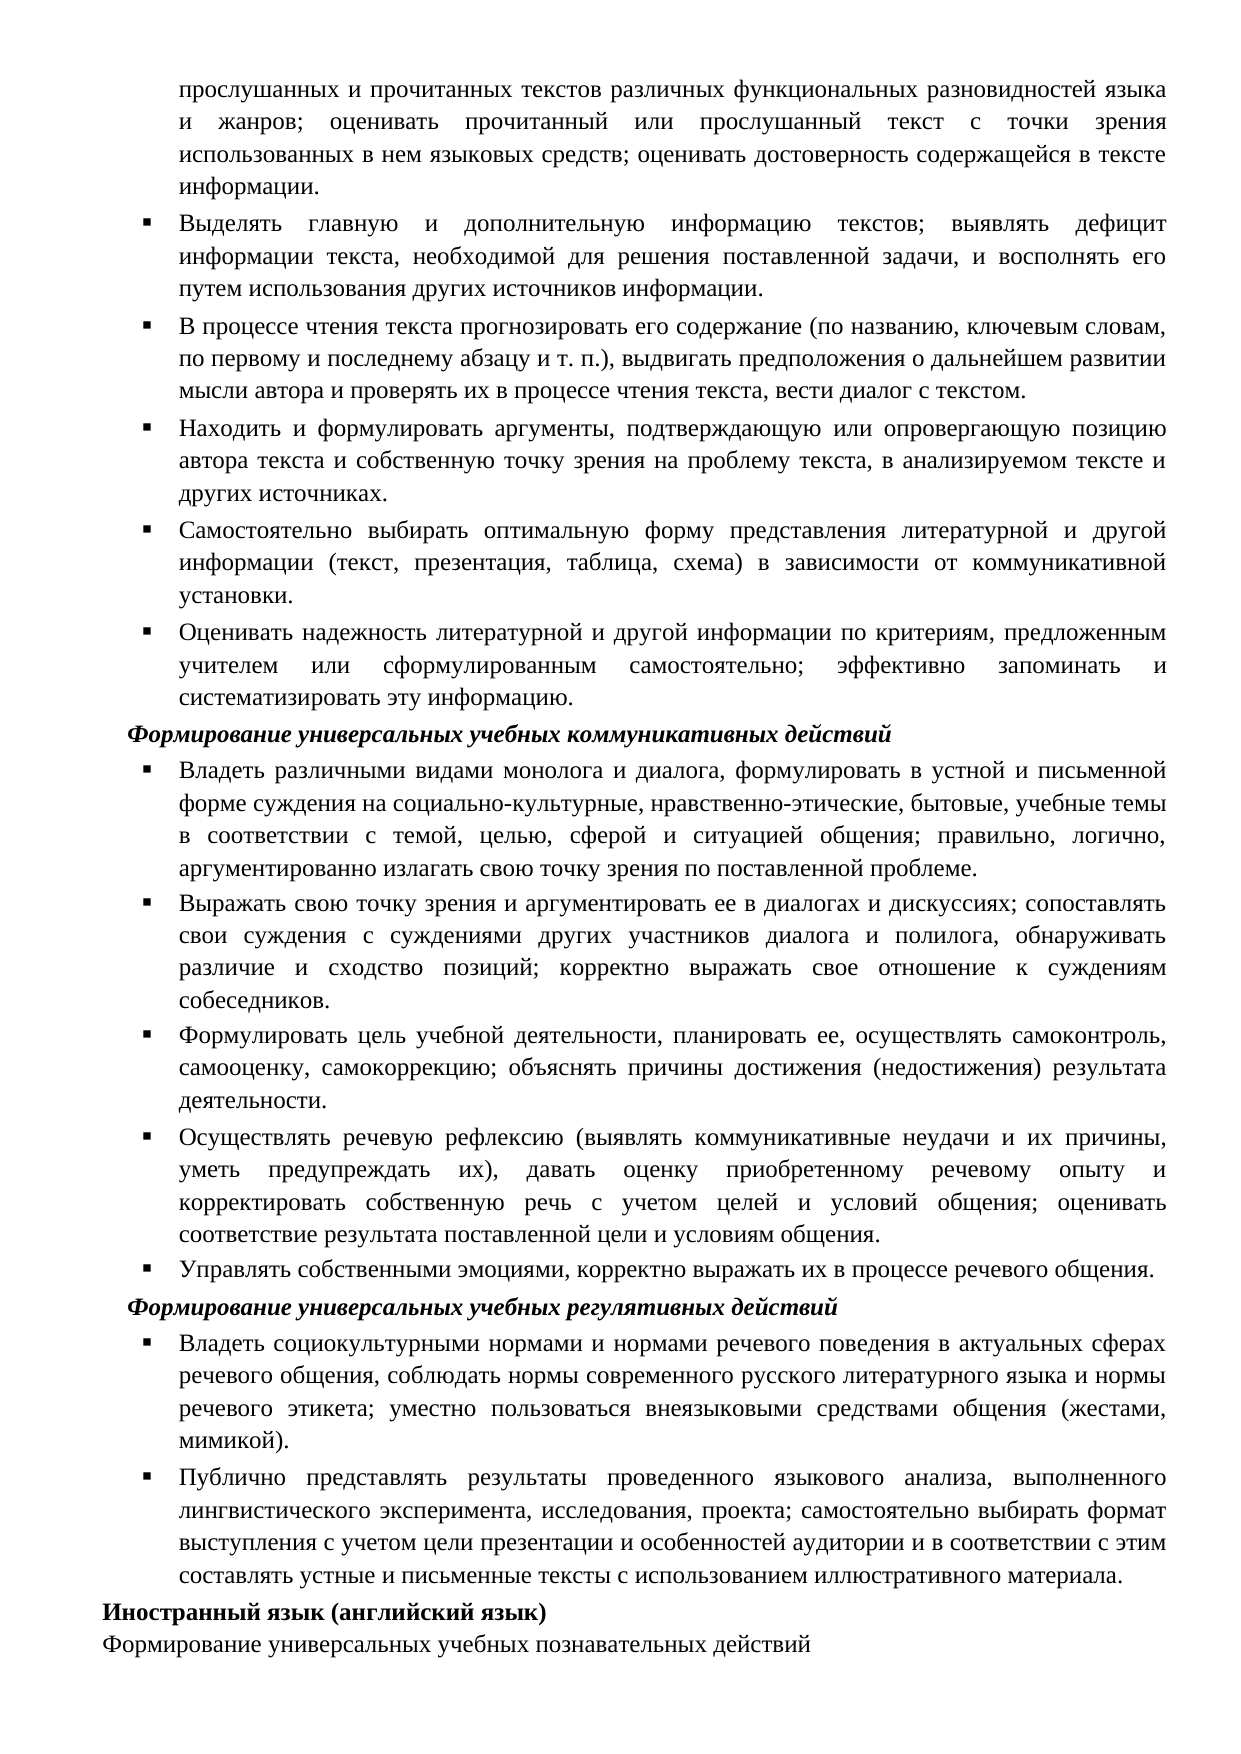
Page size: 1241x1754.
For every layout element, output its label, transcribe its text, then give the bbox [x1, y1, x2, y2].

list Владеть различными видами монолога и диалога, формулировать в устной и письменной форме суждения на социально-культурные, нравственно-этические, бытовые, учебные темы в соответствии с темой, целью, сферой и ситуацией общения; правильно, логично, аргументированно излагать свою точку зрения по поставленной проблеме. [141, 756, 1167, 882]
list Формулировать цель учебной деятельности, планировать ее, осуществлять самоконтроль, самооценку, самокоррекцию; объяснять причины достижения (недостижения) результата деятельности. [141, 1020, 1167, 1113]
subtitle Формирование универсальных учебных коммуникативных действий [127, 719, 1178, 748]
subtitle Иностранный язык (английский язык) [102, 1597, 1169, 1626]
list Владеть социокультурными нормами и нормами речевого поведения в актуальных сферах речевого общения, соблюдать нормы современного русского литературного языка и нормы речевого этикета; уместно пользоваться внеязыковыми средствами общения (жестами, мимикой). [141, 1328, 1167, 1454]
text Формирование универсальных учебных познавательных действий [102, 1629, 1167, 1658]
list В процессе чтения текста прогнозировать его содержание (по названию, ключевым словам, по первому и последнему абзацу и т. п.), выдвигать предположения о дальнейшем развитии мысли автора и проверять их в процессе чтения текста, вести диалог с текстом. [141, 311, 1167, 404]
subtitle Формирование универсальных учебных регулятивных действий [127, 1292, 1178, 1321]
list Публично представлять результаты проведенного языкового анализа, выполненного лингвистического эксперимента, исследования, проекта; самостоятельно выбирать формат выступления с учетом цели презентации и особенностей аудитории и в соответствии с этим составлять устные и письменные тексты с использованием иллюстративного материала. [141, 1462, 1167, 1588]
list Выражать свою точку зрения и аргументировать ее в диалогах и дискуссиях; сопоставлять свои суждения с суждениями других участников диалога и полилога, обнаруживать различие и сходство позиций; корректно выражать свое отношение к суждениям собеседников. [141, 888, 1167, 1014]
list Выделять главную и дополнительную информацию текстов; выявлять дефицит информации текста, необходимой для решения поставленной задачи, и восполнять его путем использования других источников информации. [141, 208, 1167, 302]
list Оценивать надежность литературной и другой информации по критериям, предложенным учителем или сформулированным самостоятельно; эффективно запоминать и систематизировать эту информацию. [141, 617, 1167, 711]
list Осуществлять речевую рефлексию (выявлять коммуникативные неудачи и их причины, уметь предупреждать их), давать оценку приобретенному речевому опыту и корректировать собственную речь с учетом целей и условий общения; оценивать соответствие результата поставленной цели и условиям общения. [141, 1122, 1167, 1248]
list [141, 74, 1167, 200]
list Управлять собственными эмоциями, корректно выражать их в процессе речевого общения. [141, 1254, 1167, 1283]
list Находить и формулировать аргументы, подтверждающую или опровергающую позицию автора текста и собственную точку зрения на проблему текста, в анализируемом тексте и других источниках. [141, 413, 1167, 506]
list Самостоятельно выбирать оптимальную форму представления литературной и другой информации (текст, презентация, таблица, схема) в зависимости от коммуникативной установки. [141, 515, 1167, 609]
